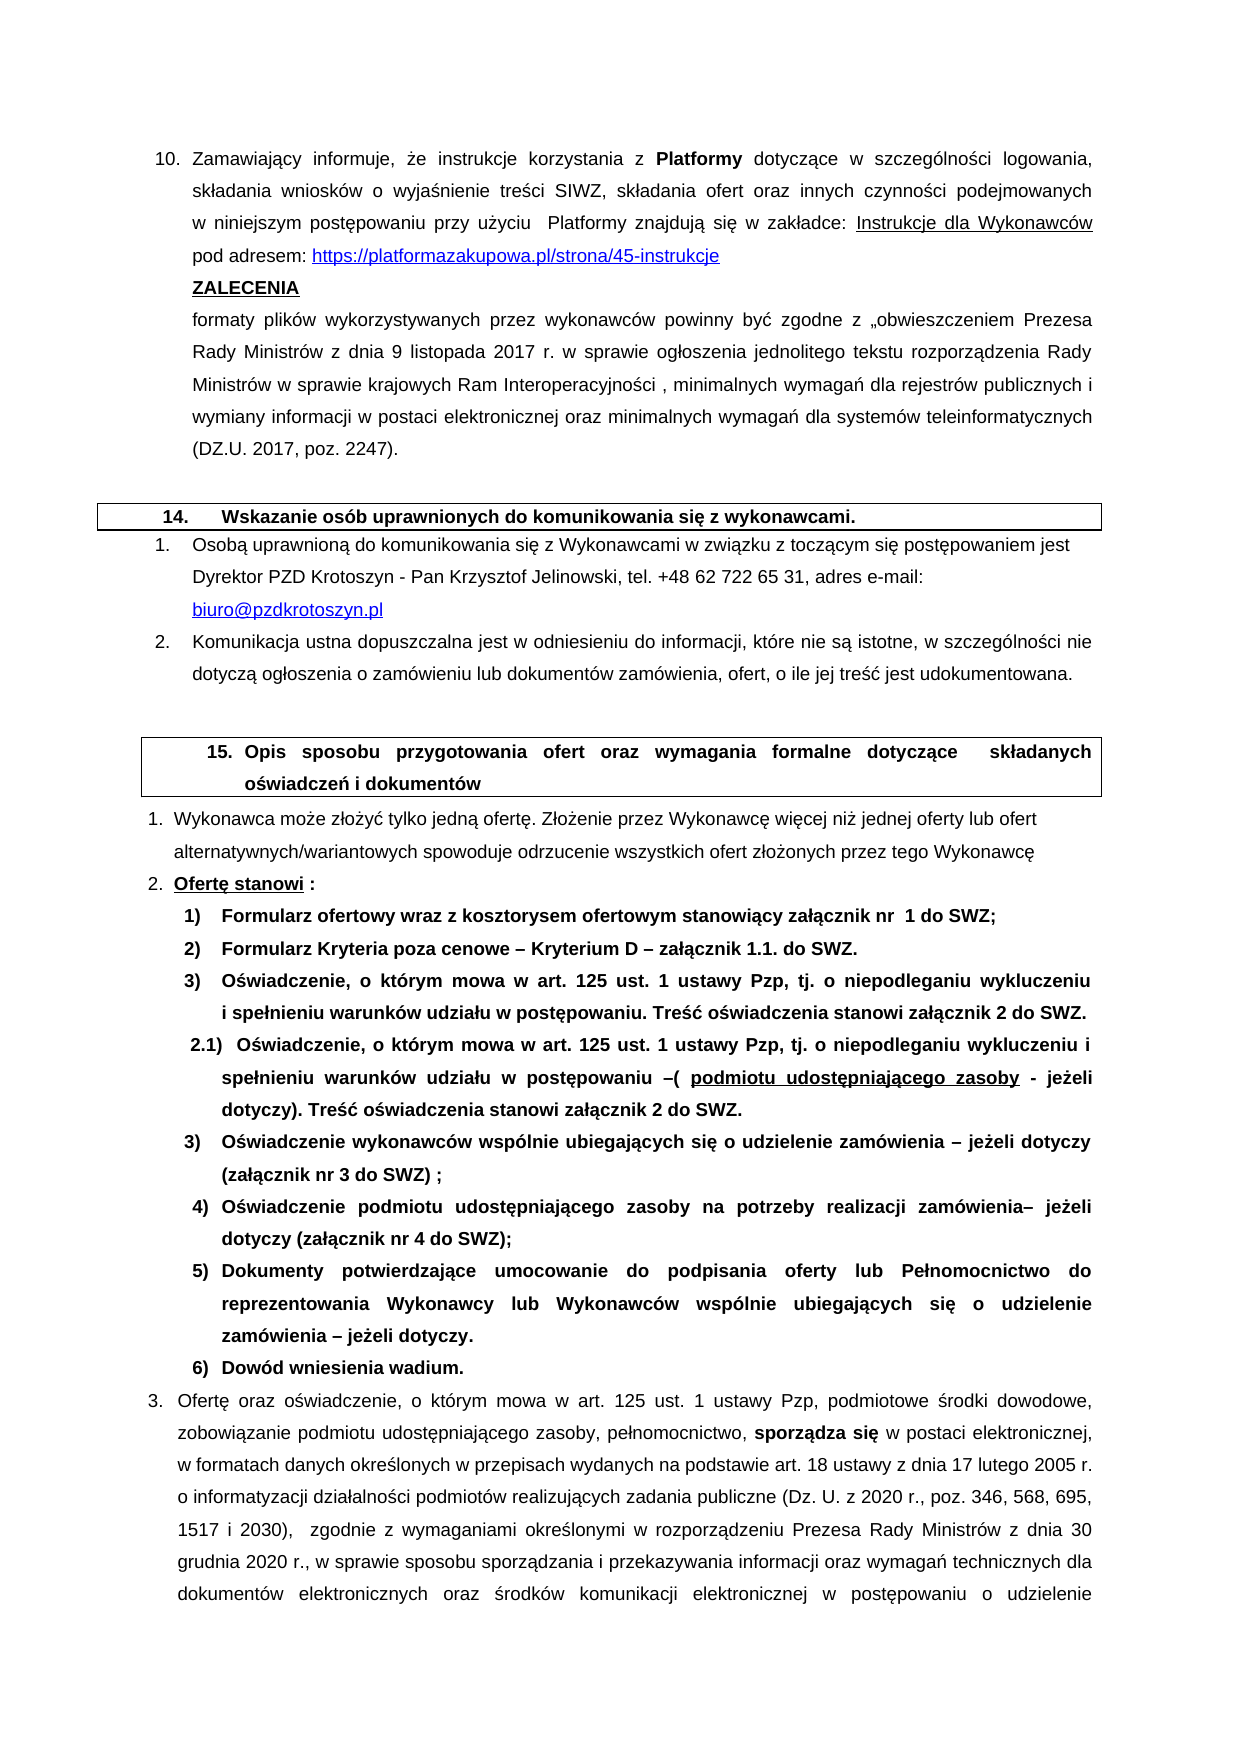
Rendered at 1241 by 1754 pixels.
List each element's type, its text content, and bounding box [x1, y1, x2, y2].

text 1. Wykonawca może złożyć tylko jedną ofertę. Złożenie przez Wykonawcę więcej niż jednej oferty lub ofert [148, 808, 1093, 830]
list Wskazanie osób uprawnionych do komunikowania się z wykonawcami. [98, 504, 1101, 529]
list Formularz Kryteria poza cenowe – Kryterium D – załącznik 1.1. do SWZ. [184, 937, 1093, 959]
text 2. Ofertę stanowi : [148, 873, 1093, 894]
list Zamawiający informuje, że instrukcje korzystania z Platformy dotyczące w szczególności logowania, składania wniosków o wyjaśnienie treści SIWZ, składania ofert oraz innych czynności podejmowanych w niniejszym postępowaniu przy użyciu Platformy znajdują się w zakładce: Instrukcje dla Wykonawców pod adresem: https://platformazakupowa.pl/strona/45-instrukcje [154, 148, 1093, 266]
text alternatywnych/wariantowych spowoduje odrzucenie wszystkich ofert złożonych przez tego Wykonawcę [148, 840, 1093, 862]
list Dowód wniesienia wadium. [192, 1357, 1093, 1379]
list Oświadczenie wykonawców wspólnie ubiegających się o udzielenie zamówienia – jeżeli dotyczy (załącznik nr 3 do SWZ) ; [184, 1131, 1093, 1185]
list Oświadczenie, o którym mowa w art. 125 ust. 1 ustawy Pzp, tj. o niepodleganiu wykluczeniu i spełnieniu warunków udziału w postępowaniu. Treść oświadczenia stanowi załącznik 2 do SWZ. [184, 969, 1093, 1023]
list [148, 1389, 1093, 1605]
list Komunikacja ustna dopuszczalna jest w odniesieniu do informacji, które nie są istotne, w szczególności nie dotyczą ogłoszenia o zamówieniu lub dokumentów zamówienia, ofert, o ile jej treść jest udokumentowana. [154, 631, 1093, 684]
list Dokumenty potwierdzające umocowanie do podpisania oferty lub Pełnomocnictwo do reprezentowania Wykonawcy lub Wykonawców wspólnie ubiegających się o udzielenie zamówienia – jeżeli dotyczy. [192, 1260, 1093, 1346]
text formaty plików wykorzystywanych przez wykonawców powinny być zgodne z „obwieszczeniem Prezesa Rady Ministrów z dnia 9 listopada 2017 r. w sprawie ogłoszenia jednolitego tekstu rozporządzenia Rady Ministrów w sprawie krajowych Ram Interoperacyjności , minimalnych wymagań dla rejestrów publicznych i wymiany informacji w postaci elektronicznej oraz minimalnych wymagań dla systemów teleinformatycznych (DZ.U. 2017, poz. 2247). [192, 309, 1093, 460]
list Oświadczenie podmiotu udostępniającego zasoby na potrzeby realizacji zamówienia– jeżeli dotyczy (załącznik nr 4 do SWZ); [192, 1196, 1093, 1249]
list Formularz ofertowy wraz z kosztorysem ofertowym stanowiący załącznik nr 1 do SWZ; [184, 905, 1093, 927]
text ZALECENIA [192, 277, 1093, 298]
list Opis sposobu przygotowania ofert oraz wymagania formalne dotyczące składanych oświadczeń i dokumentów [142, 738, 1101, 796]
list Osobą uprawnioną do komunikowania się z Wykonawcami w związku z toczącym się postępowaniem jest Dyrektor PZD Krotoszyn - Pan Krzysztof Jelinowski, tel. +48 62 722 65 31, adres e-mail: biuro@pzdkrotoszyn.pl [154, 534, 1093, 620]
text 2.1) Oświadczenie, o którym mowa w art. 125 ust. 1 ustawy Pzp, tj. o niepodleganiu wykluczeniu i spełnieniu warunków udziału w postępowaniu –( podmiotu udostępniającego zasoby - jeżeli dotyczy). Treść oświadczenia stanowi załącznik 2 do SWZ. [148, 1034, 1093, 1120]
